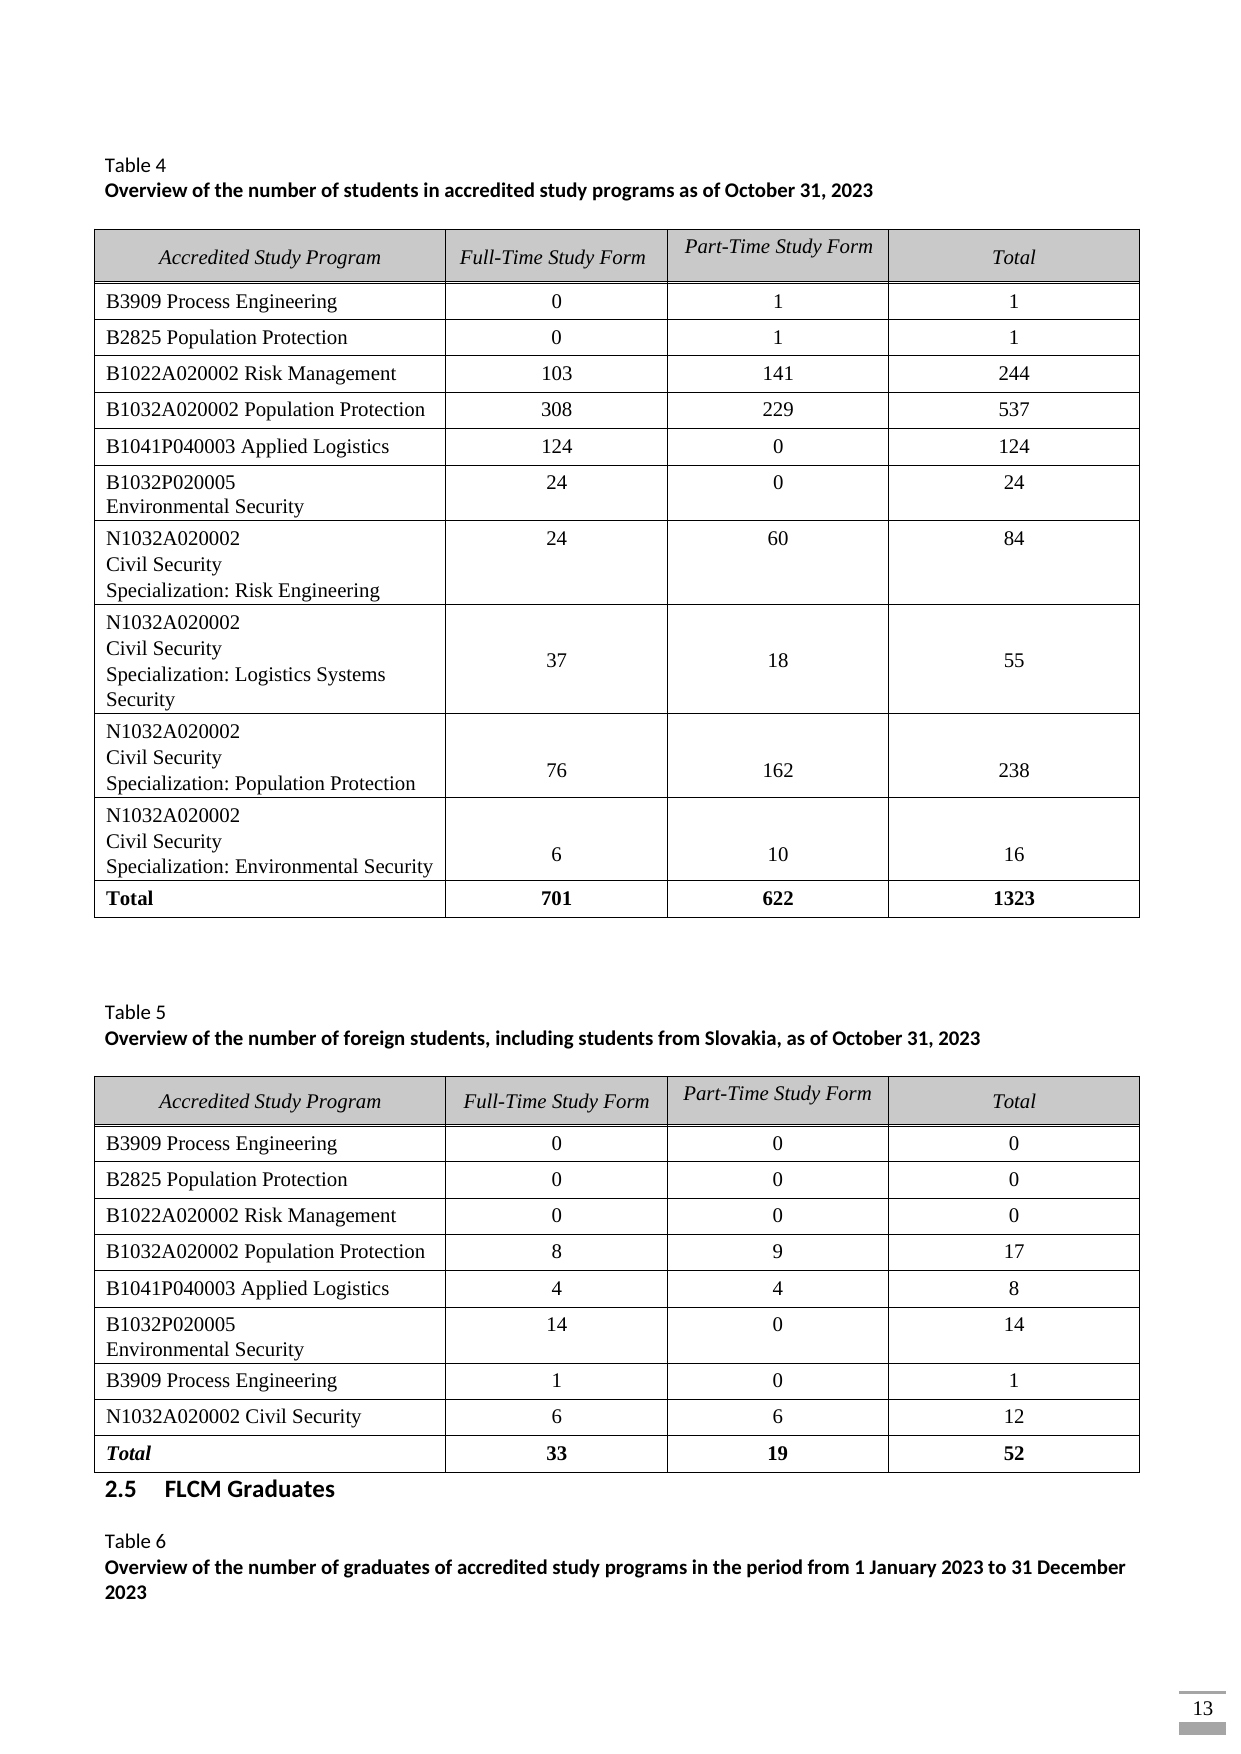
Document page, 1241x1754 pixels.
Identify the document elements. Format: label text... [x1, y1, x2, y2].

table_cell 6 [446, 1400, 667, 1435]
table_cell Total [95, 1436, 445, 1472]
table_cell 229 [668, 393, 888, 428]
table_cell Total [95, 881, 445, 917]
table_cell 1 [668, 320, 888, 355]
table_cell 52 [889, 1436, 1139, 1472]
table_cell 0 [889, 1199, 1139, 1234]
table_cell 0 [668, 1364, 888, 1399]
table_cell 701 [446, 881, 667, 917]
table_cell 16 [889, 798, 1139, 880]
table_cell B1041P040003 Applied Logistics [95, 429, 445, 464]
table_cell 0 [668, 1162, 888, 1198]
table_header Total [889, 230, 1139, 281]
table_cell N1032A020002 Civil Security [95, 1400, 445, 1435]
table_cell B3909 Process Engineering [95, 1364, 445, 1399]
table_cell 55 [889, 605, 1139, 713]
table_cell 0 [889, 1127, 1139, 1161]
table_cell 622 [668, 881, 888, 917]
table_cell 33 [446, 1436, 667, 1472]
table_cell 1 [889, 284, 1139, 319]
table_cell 9 [668, 1235, 888, 1270]
table_cell 8 [889, 1271, 1139, 1307]
table_cell B3909 Process Engineering [95, 284, 445, 319]
table_header Part-Time Study Form [668, 230, 888, 281]
table_cell 0 [446, 320, 667, 355]
text Overview of the number of foreign students, including students from Slovakia, as of October 31, 2023 [104, 1025, 1165, 1050]
table_cell B1022A020002 Risk Management [95, 356, 445, 392]
table_cell 76 [446, 714, 667, 797]
table_cell 4 [446, 1271, 667, 1307]
table_cell 14 [889, 1308, 1139, 1362]
table_header Total [889, 1077, 1139, 1124]
text Table 5 [104, 999, 1165, 1025]
table_cell 0 [446, 284, 667, 319]
table_cell 1323 [889, 881, 1139, 917]
table_cell 12 [889, 1400, 1139, 1435]
table_cell N1032A020002 Civil Security Specialization: Environmental Security [95, 798, 445, 880]
table_cell B1032P020005 Environmental Security [95, 466, 445, 520]
table_header Accredited Study Program [95, 1077, 445, 1124]
table_cell B1032P020005 Environmental Security [95, 1308, 445, 1362]
text Table 4 [104, 152, 1165, 178]
table_cell B1032A020002 Population Protection [95, 1235, 445, 1270]
table_cell B2825 Population Protection [95, 320, 445, 355]
table_cell 0 [668, 466, 888, 520]
table_cell 1 [889, 320, 1139, 355]
table_cell 24 [446, 466, 667, 520]
table_cell 537 [889, 393, 1139, 428]
table_cell 0 [889, 1162, 1139, 1198]
table_cell 0 [668, 1308, 888, 1362]
table_cell 244 [889, 356, 1139, 392]
table_cell B1032A020002 Population Protection [95, 393, 445, 428]
table_cell 162 [668, 714, 888, 797]
table_cell 0 [446, 1127, 667, 1161]
table_cell B1041P040003 Applied Logistics [95, 1271, 445, 1307]
table_cell 19 [668, 1436, 888, 1472]
table_cell B2825 Population Protection [95, 1162, 445, 1198]
table_cell N1032A020002 Civil Security Specialization: Population Protection [95, 714, 445, 797]
table_cell 0 [446, 1199, 667, 1234]
table_cell 84 [889, 521, 1139, 604]
table_cell N1032A020002 Civil Security Specialization: Risk Engineering [95, 521, 445, 604]
table_cell N1032A020002 Civil Security Specialization: Logistics Systems Security [95, 605, 445, 713]
text Overview of the number of graduates of accredited study programs in the period from 1 January 2023 to 31 December 2023 [104, 1554, 1165, 1605]
table_cell 37 [446, 605, 667, 713]
table_cell 0 [446, 1162, 667, 1198]
table_cell 1 [446, 1364, 667, 1399]
table_cell 141 [668, 356, 888, 392]
table_cell 0 [668, 1199, 888, 1234]
subtitle FLCM Graduates [104, 1473, 1165, 1503]
table_header Full-Time Study Form [446, 230, 667, 281]
table_cell 238 [889, 714, 1139, 797]
table_cell 308 [446, 393, 667, 428]
table_cell 4 [668, 1271, 888, 1307]
table_cell 0 [668, 429, 888, 464]
text Overview of the number of students in accredited study programs as of October 31, 2023 [104, 178, 1165, 203]
table_cell 10 [668, 798, 888, 880]
table_cell 124 [446, 429, 667, 464]
table_cell 0 [668, 1127, 888, 1161]
table_cell 24 [446, 521, 667, 604]
table_cell B3909 Process Engineering [95, 1127, 445, 1161]
table_cell 8 [446, 1235, 667, 1270]
table_cell 1 [668, 284, 888, 319]
table_cell 6 [446, 798, 667, 880]
table_header Part-Time Study Form [668, 1077, 888, 1124]
table_cell 124 [889, 429, 1139, 464]
table_cell 24 [889, 466, 1139, 520]
table_cell 18 [668, 605, 888, 713]
table_cell 60 [668, 521, 888, 604]
table_cell 1 [889, 1364, 1139, 1399]
table_cell 6 [668, 1400, 888, 1435]
table_header Full-Time Study Form [446, 1077, 667, 1124]
table_header Accredited Study Program [95, 230, 445, 281]
table_cell 103 [446, 356, 667, 392]
text Table 6 [104, 1529, 1165, 1554]
table_cell 17 [889, 1235, 1139, 1270]
table_cell B1022A020002 Risk Management [95, 1199, 445, 1234]
table_cell 14 [446, 1308, 667, 1362]
